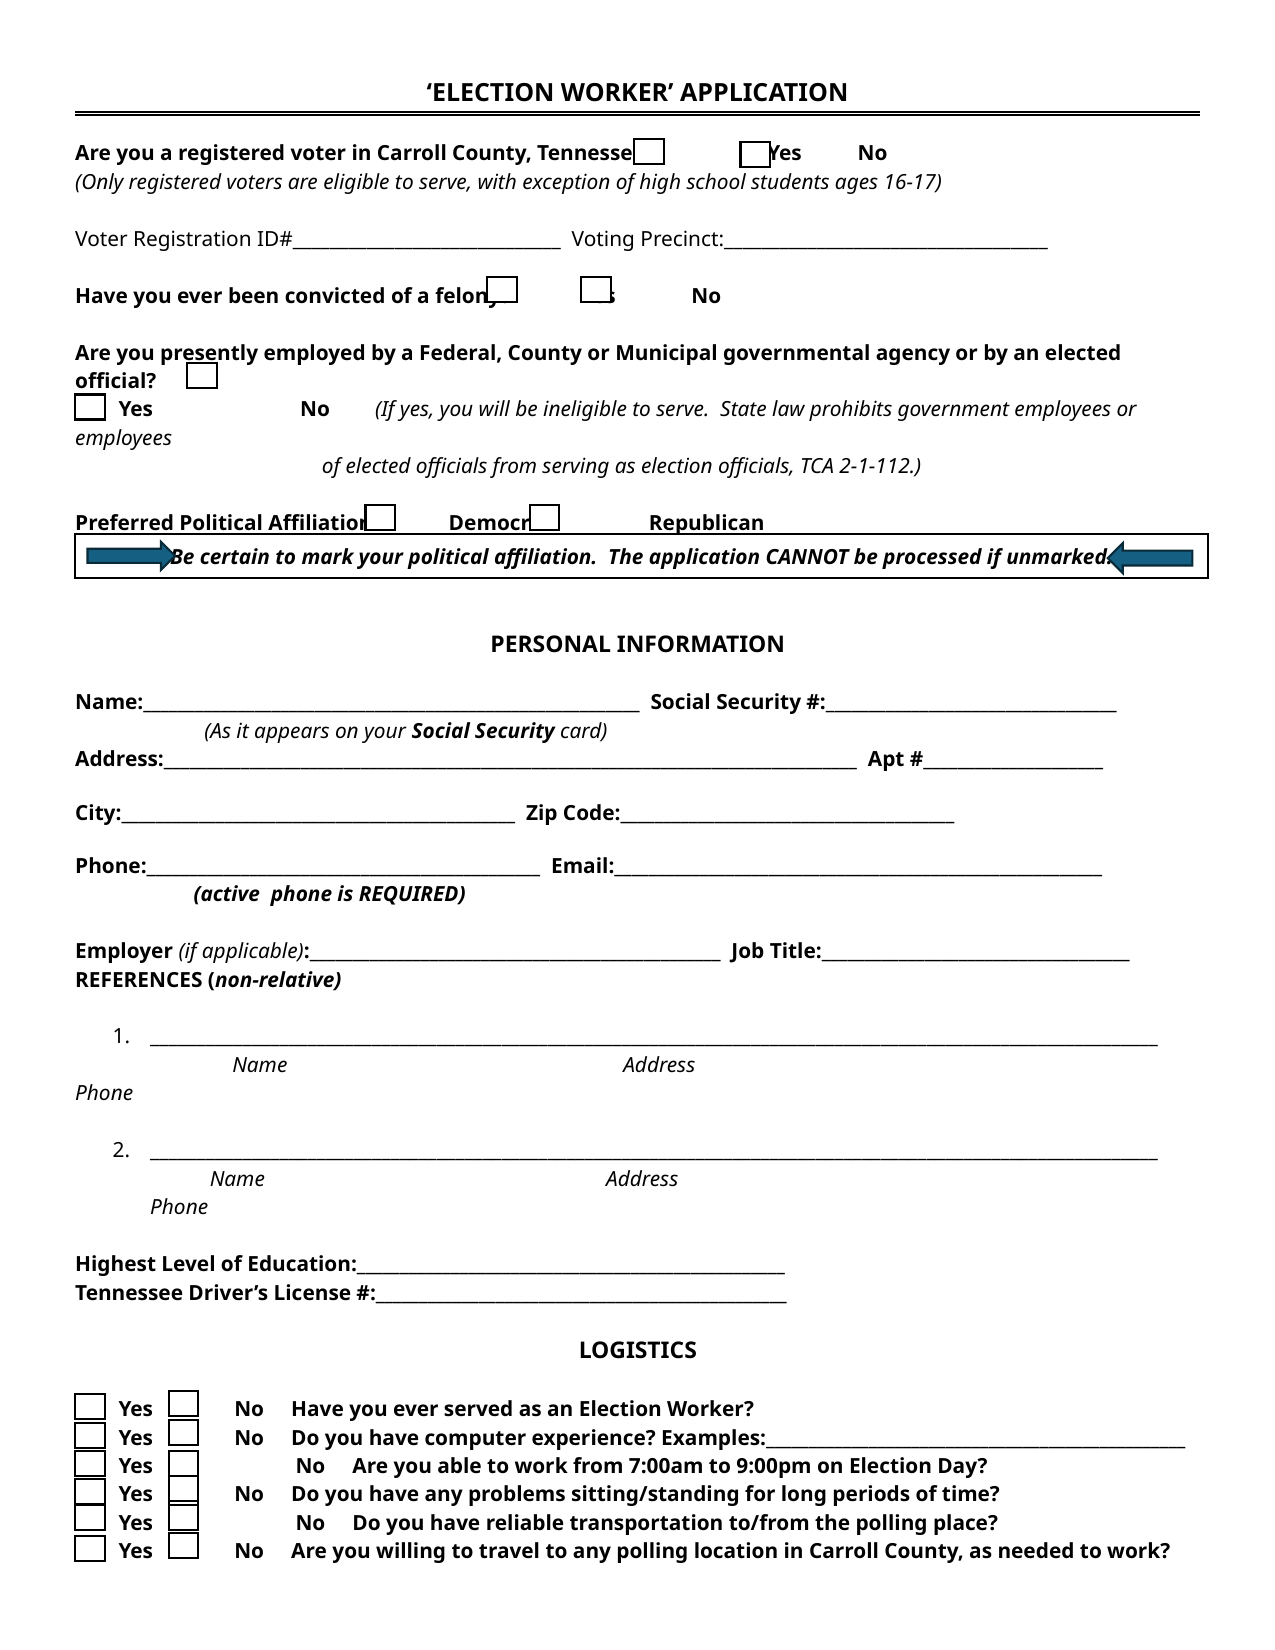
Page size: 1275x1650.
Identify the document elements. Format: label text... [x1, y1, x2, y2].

text (Only registered voters are eligible to serve, with exception of high school students ages 16-17) [75, 167, 1200, 195]
text Address:_________________________________________________________________________________ Apt #_____________________ [75, 744, 1200, 773]
text Yes No (If yes, you will be ineligible to serve. State law prohibits government employees or employees [75, 394, 1200, 451]
text PERSONAL INFORMATION [75, 628, 1200, 659]
text Tennessee Driver’s License #:________________________________________________ [75, 1278, 1200, 1306]
text Yes No Are you willing to travel to any polling location in Carroll County, as needed to work? [75, 1536, 1200, 1565]
text Have you ever been convicted of a felony? Yes No [75, 281, 1200, 309]
text Highest Level of Education:__________________________________________________ [75, 1249, 1200, 1278]
text Yes No Have you ever served as an Election Worker? [75, 1394, 1200, 1423]
text Yes No Are you able to work from 7:00am to 9:00pm on Election Day? [199, 1451, 1200, 1479]
text Preferred Political Affiliation: Democrat Republican [75, 508, 1200, 533]
text Name:__________________________________________________________ Social Security #:__________________________________ [75, 687, 1200, 716]
text (active phone is REQUIRED) [75, 879, 1200, 908]
text Name Address Phone [75, 1050, 1200, 1107]
text Yes No Do you have any problems sitting/standing for long periods of time? [199, 1479, 1200, 1508]
text ‘ELECTION WORKER’ APPLICATION [75, 75, 1200, 111]
text Phone:______________________________________________ Email:_________________________________________________________ [75, 851, 1200, 879]
text City:______________________________________________ Zip Code:_______________________________________ [75, 798, 1200, 826]
text Employer (if applicable):________________________________________________ Job Title:____________________________________ [75, 936, 1200, 965]
text (As it appears on your Social Security card) [75, 716, 1200, 744]
text REFERENCES (non-relative) [75, 965, 1200, 993]
text Are you a registered voter in Carroll County, Tennessee? Yes No [75, 138, 1200, 167]
list _____________________________________________________________________________________________________________ [112, 1022, 1200, 1050]
list _____________________________________________________________________________________________________________ [112, 1135, 1200, 1164]
text Yes No Do you have computer experience? Examples:_________________________________________________ [75, 1423, 1200, 1451]
text Are you presently employed by a Federal, County or Municipal governmental agency or by an elected official? [75, 338, 1200, 394]
list Name Address Phone [150, 1164, 1200, 1221]
text LOGISTICS [75, 1334, 1200, 1366]
text of elected officials from serving as election officials, TCA 2-1-112.) [75, 451, 1200, 480]
text Yes No Do you have reliable transportation to/from the polling place? [75, 1508, 1200, 1536]
text Voter Registration ID#_____________________________ Voting Precinct:___________________________________ [75, 224, 1200, 252]
